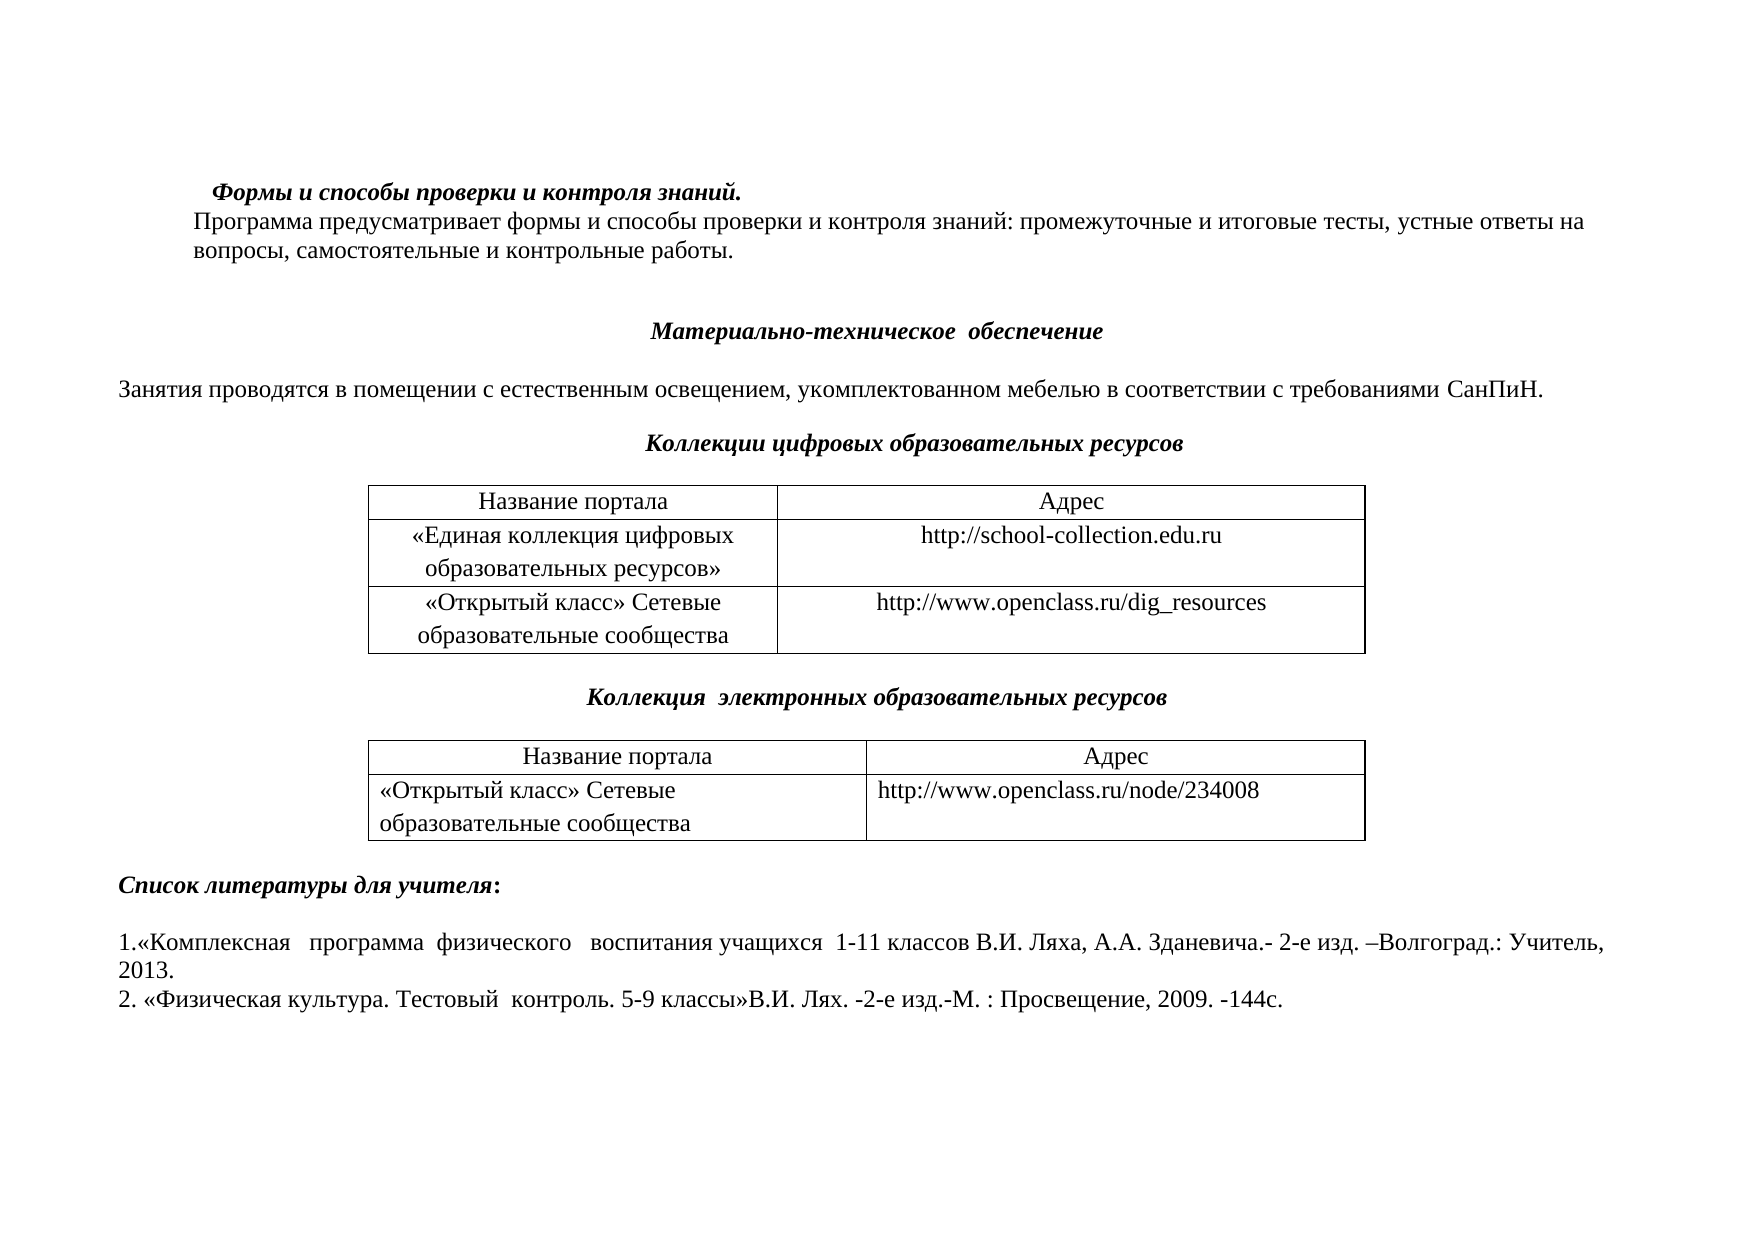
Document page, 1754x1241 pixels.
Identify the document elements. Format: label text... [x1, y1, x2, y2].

table_header Адрес [867, 741, 1364, 774]
table_header Название портала [369, 741, 866, 774]
text 2. «Физическая культура. Тестовый контроль. 5-9 классы»В.И. Лях. -2-е изд.-М. : Просвещение, 2009. -144с. [118, 984, 1636, 1013]
table_header Адрес [778, 486, 1364, 519]
text Занятия проводятся в помещении с естественным освещением, укомплектованном мебелью в соответствии с требованиями СанПиН. [118, 374, 1636, 403]
table_cell «Единая коллекция цифровых образовательных ресурсов» [369, 520, 777, 586]
text Материально-техническое обеспечение [118, 316, 1636, 345]
text Программа предусматривает формы и способы проверки и контроля знаний: промежуточные и итоговые тесты, устные ответы на вопросы, самостоятельные и контрольные работы. [193, 206, 1636, 263]
table_cell http://www.openclass.ru/dig_resources [778, 587, 1364, 653]
text Формы и способы проверки и контроля знаний. [118, 177, 1636, 206]
table_cell «Открытый класс» Сетевые образовательные сообщества [369, 775, 866, 840]
table_cell «Открытый класс» Сетевые образовательные сообщества [369, 587, 777, 653]
text Коллекции цифровых образовательных ресурсов [193, 428, 1636, 457]
text Список литературы для учителя: [118, 870, 1636, 899]
text 1.«Комплексная программа физического воспитания учащихся 1-11 классов В.И. Ляха, А.А. Зданевича.- 2-е изд. –Волгоград.: Учитель, 2013. [118, 927, 1636, 984]
table_cell http://www.openclass.ru/node/234008 [867, 775, 1364, 840]
table_header Название портала [369, 486, 777, 519]
table_cell http://school-collection.edu.ru [778, 520, 1364, 586]
text Коллекция электронных образовательных ресурсов [118, 682, 1636, 711]
